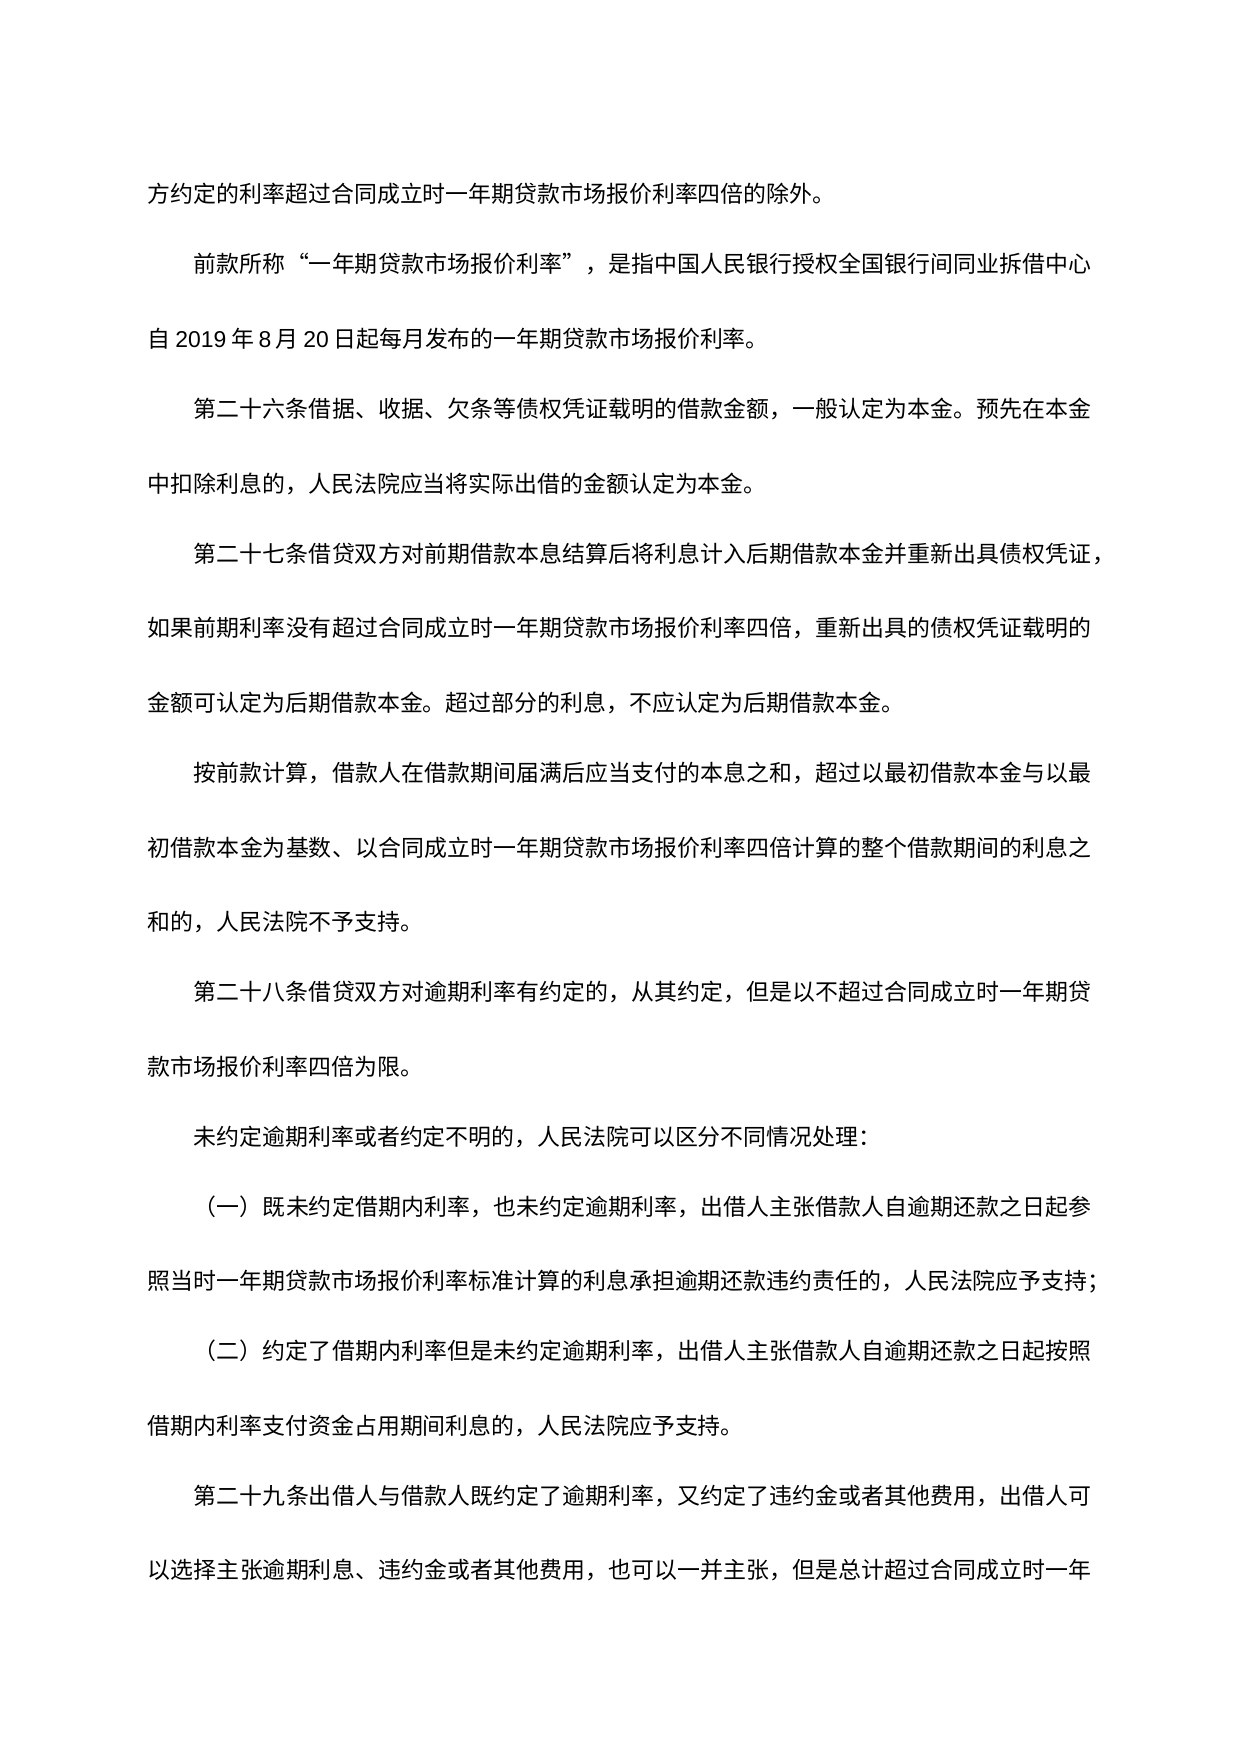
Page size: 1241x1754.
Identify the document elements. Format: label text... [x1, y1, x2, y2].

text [148, 161, 1092, 226]
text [148, 1462, 1092, 1601]
text 未约定逾期利率或者约定不明的，人民法院可以区分不同情况处理： [148, 1103, 1092, 1168]
text 第二十八条借贷双方对逾期利率有约定的，从其约定，但是以不超过合同成立时一年期贷款市场报价利率四倍为限。 [148, 958, 1092, 1098]
text （一）既未约定借期内利率，也未约定逾期利率，出借人主张借款人自逾期还款之日起参照当时一年期贷款市场报价利率标准计算的利息承担逾期还款违约责任的，人民法院应予支持； [148, 1173, 1092, 1312]
text 前款所称“一年期贷款市场报价利率”，是指中国人民银行授权全国银行间同业拆借中心自2019年8月20日起每月发布的一年期贷款市场报价利率。 [148, 230, 1092, 370]
text 按前款计算，借款人在借款期间届满后应当支付的本息之和，超过以最初借款本金与以最初借款本金为基数、以合同成立时一年期贷款市场报价利率四倍计算的整个借款期间的利息之和的，人民法院不予支持。 [148, 739, 1092, 953]
text 第二十七条借贷双方对前期借款本息结算后将利息计入后期借款本金并重新出具债权凭证，如果前期利率没有超过合同成立时一年期贷款市场报价利率四倍，重新出具的债权凭证载明的金额可认定为后期借款本金。超过部分的利息，不应认定为后期借款本金。 [148, 519, 1092, 734]
text 第二十六条借据、收据、欠条等债权凭证载明的借款金额，一般认定为本金。预先在本金中扣除利息的，人民法院应当将实际出借的金额认定为本金。 [148, 375, 1092, 515]
text （二）约定了借期内利率但是未约定逾期利率，出借人主张借款人自逾期还款之日起按照借期内利率支付资金占用期间利息的，人民法院应予支持。 [148, 1317, 1092, 1457]
